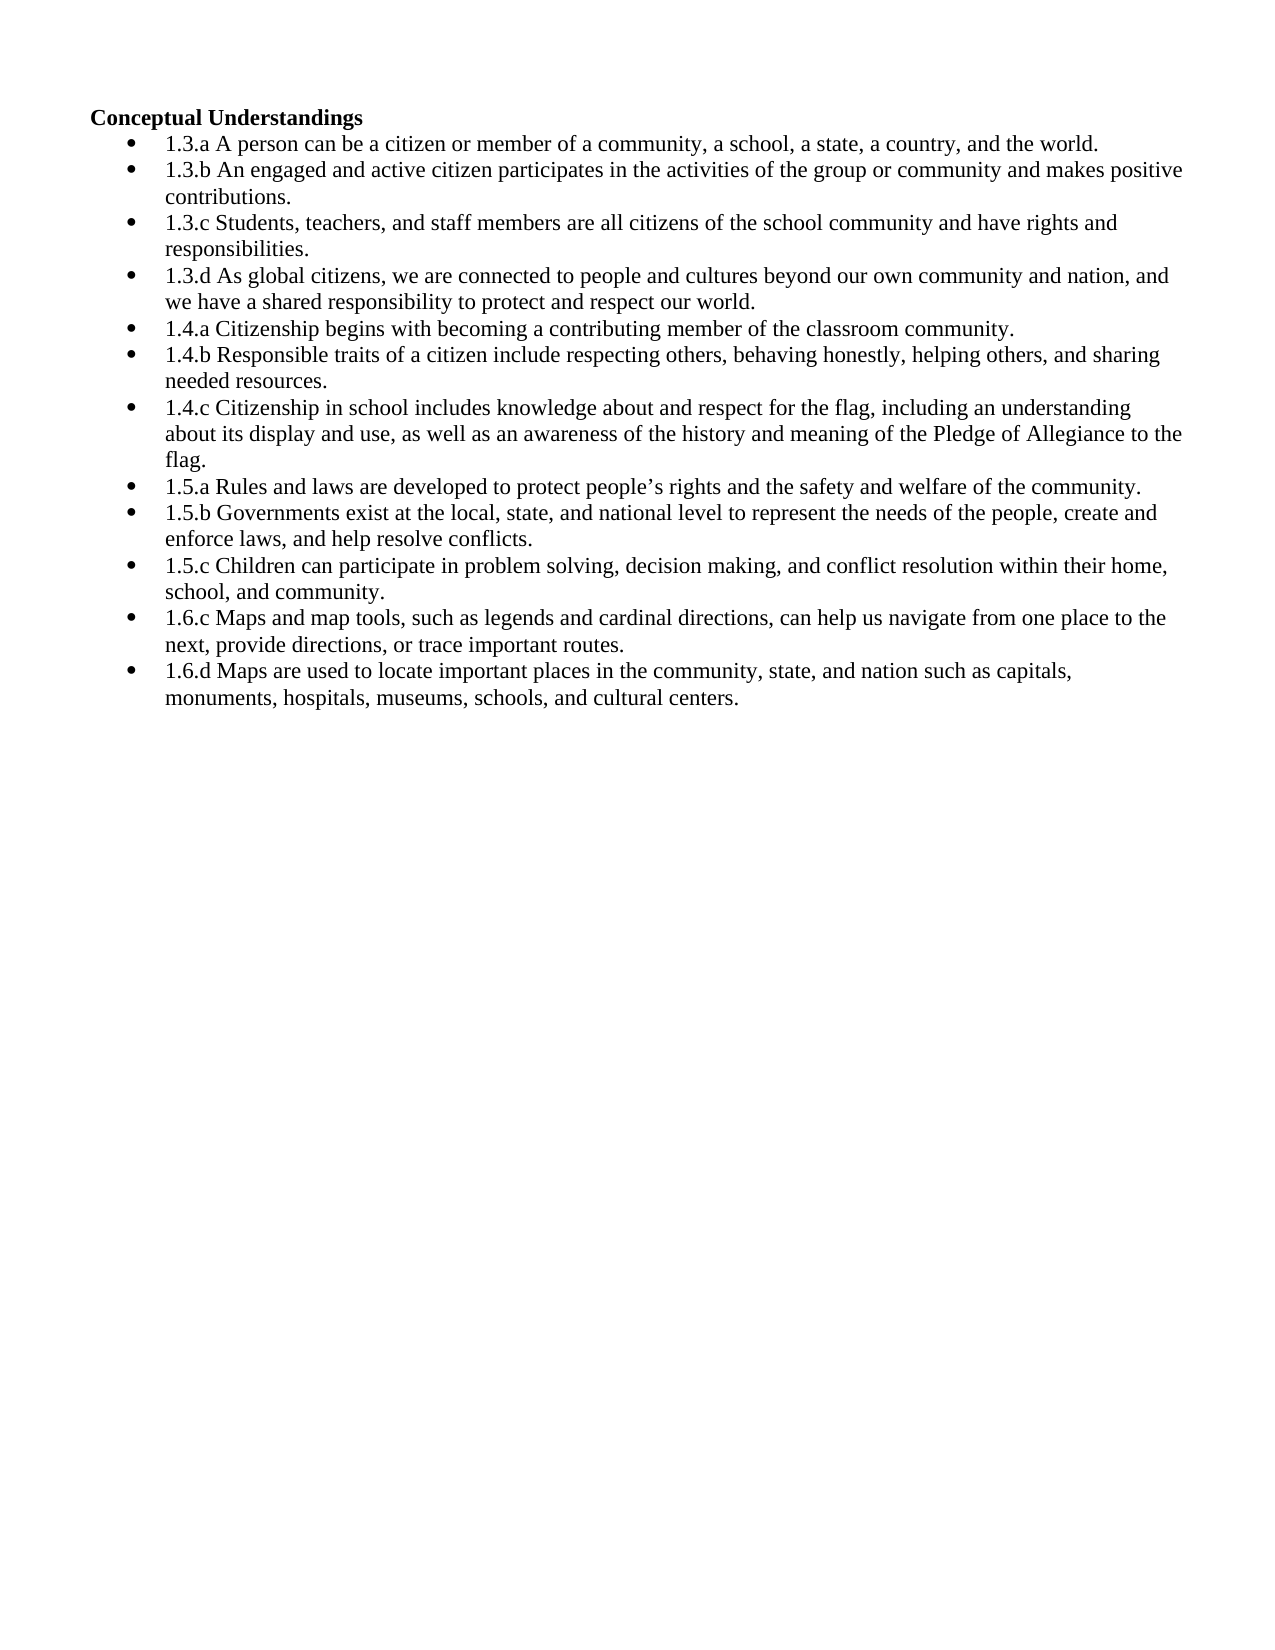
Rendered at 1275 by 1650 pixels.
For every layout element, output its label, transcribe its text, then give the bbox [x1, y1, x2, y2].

list 1.3.c Students, teachers, and staff members are all citizens of the school community and have rights and responsibilities. [127, 209, 1185, 262]
list 1.3.a A person can be a citizen or member of a community, a school, a state, a country, and the world. [127, 130, 1185, 156]
list 1.4.a Citizenship begins with becoming a contributing member of the classroom community. [127, 314, 1185, 341]
list 1.3.b An engaged and active citizen participates in the activities of the group or community and makes positive contributions. [127, 156, 1185, 209]
list 1.4.c Citizenship in school includes knowledge about and respect for the flag, including an understanding about its display and use, as well as an awareness of the history and meaning of the Pledge of Allegiance to the flag. [127, 394, 1185, 473]
list 1.6.d Maps are used to locate important places in the community, state, and nation such as capitals, monuments, hospitals, museums, schools, and cultural centers. [127, 657, 1185, 710]
list 1.4.b Responsible traits of a citizen include respecting others, behaving honestly, helping others, and sharing needed resources. [127, 341, 1185, 394]
list 1.5.c Children can participate in problem solving, decision making, and conflict resolution within their home, school, and community. [127, 552, 1185, 604]
list 1.5.b Governments exist at the local, state, and national level to represent the needs of the people, create and enforce laws, and help resolve conflicts. [127, 499, 1185, 552]
text Conceptual Understandings [90, 104, 1185, 130]
list 1.5.a Rules and laws are developed to protect people’s rights and the safety and welfare of the community. [127, 473, 1185, 499]
list 1.6.c Maps and map tools, such as legends and cardinal directions, can help us navigate from one place to the next, provide directions, or trace important routes. [127, 604, 1185, 657]
list 1.3.d As global citizens, we are connected to people and cultures beyond our own community and nation, and we have a shared responsibility to protect and respect our world. [127, 262, 1185, 314]
